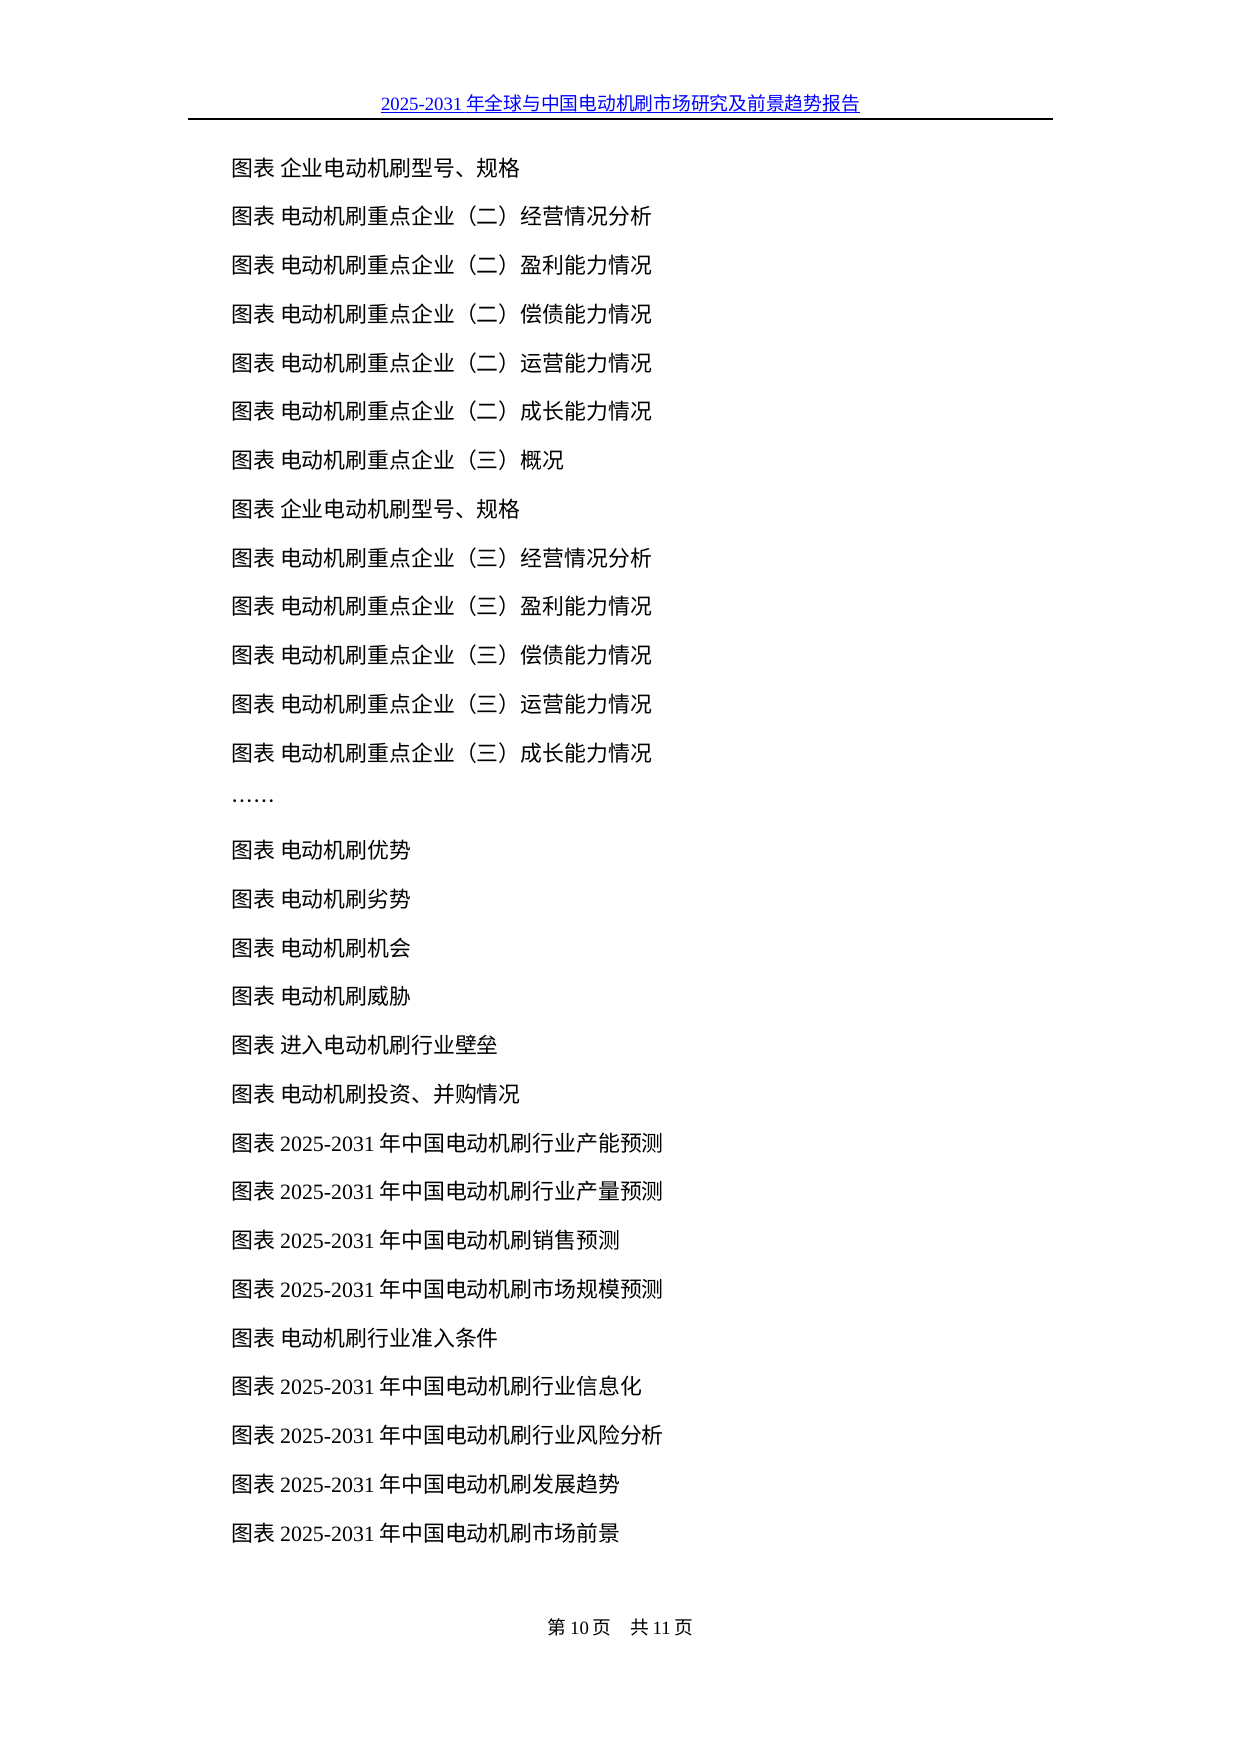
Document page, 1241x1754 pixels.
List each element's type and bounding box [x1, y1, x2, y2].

text [187, 150, 1053, 1548]
